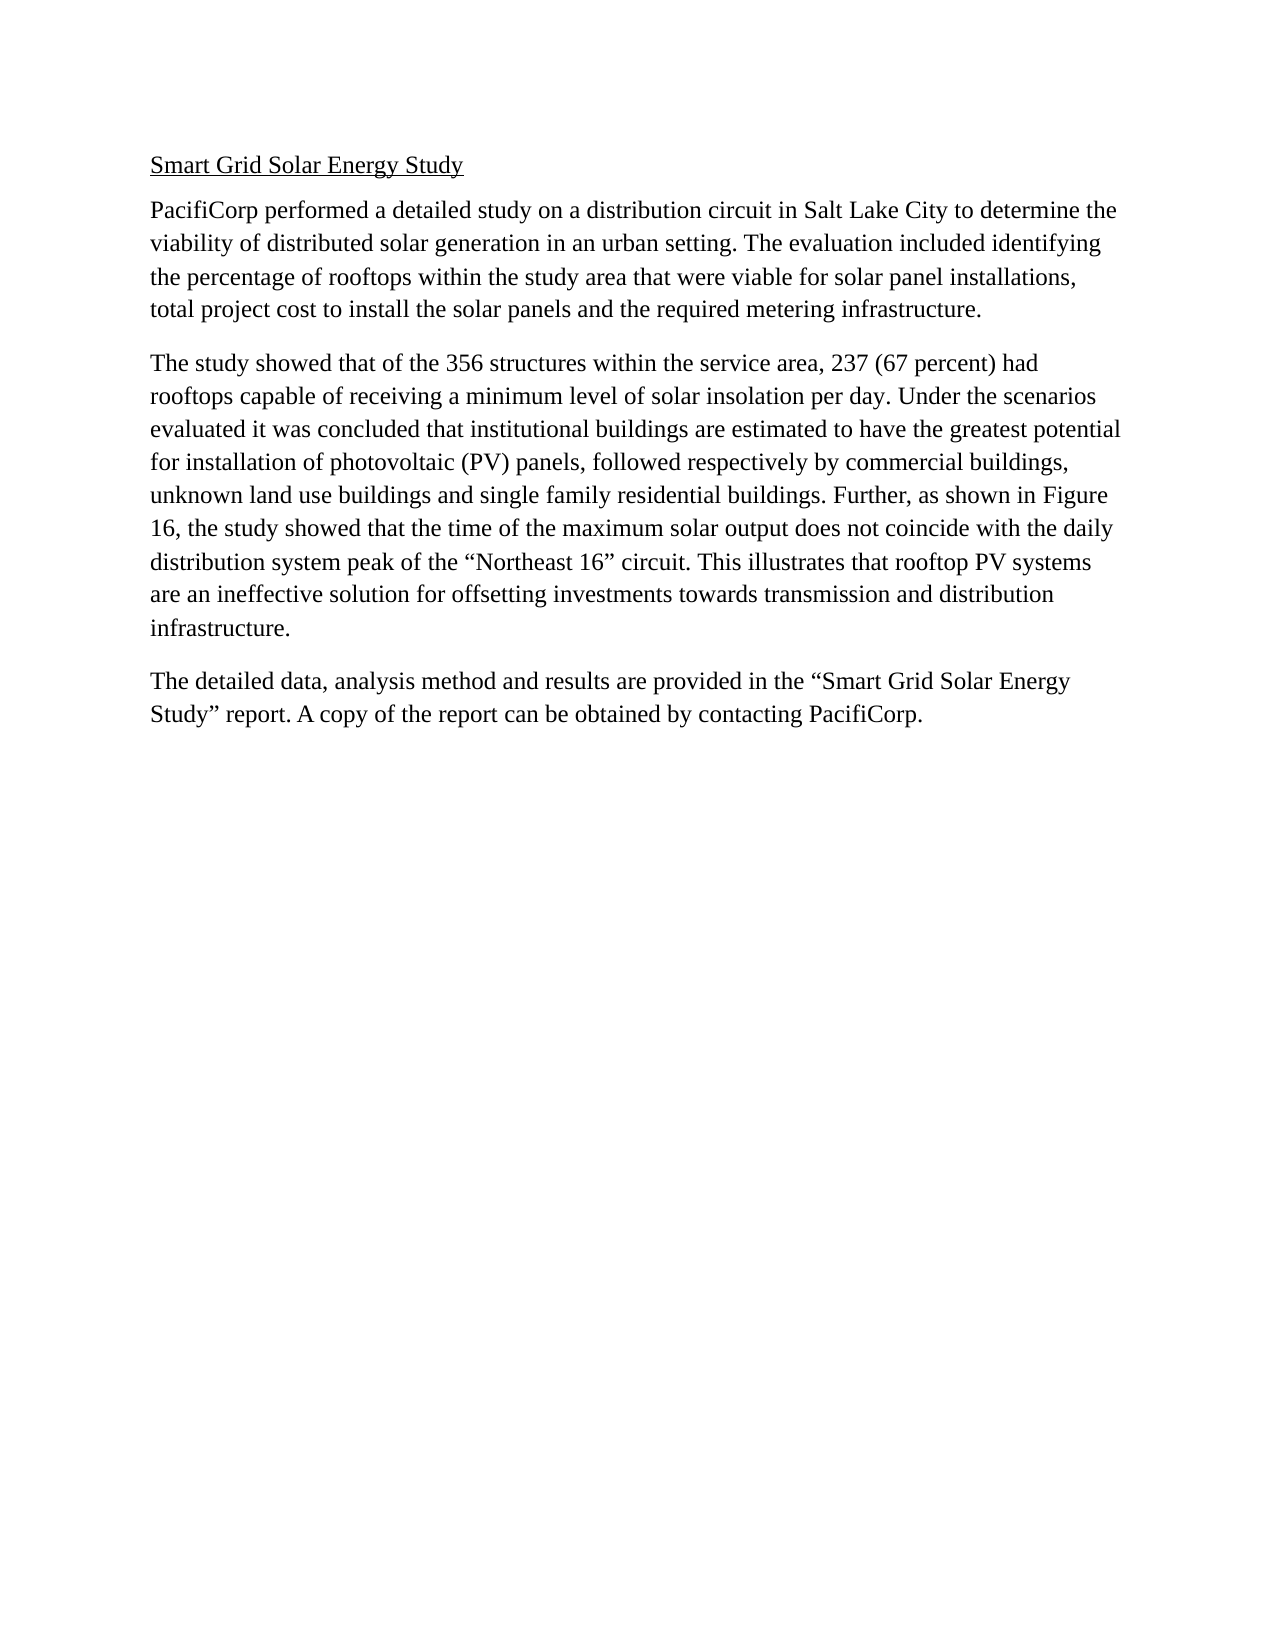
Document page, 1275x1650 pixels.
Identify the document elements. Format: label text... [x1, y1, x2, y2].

text PacifiCorp performed a detailed study on a distribution circuit in Salt Lake City to determine the viability of distributed solar generation in an urban setting. The evaluation included identifying the percentage of rooftops within the study area that were viable for solar panel installations, total project cost to install the solar panels and the required metering infrastructure. [150, 196, 1125, 323]
text The detailed data, analysis method and results are provided in the “Smart Grid Solar Energy Study” report. A copy of the report can be obtained by contacting PacifiCorp. [150, 666, 1125, 728]
subtitle Smart Grid Solar Energy Study [150, 150, 1125, 179]
